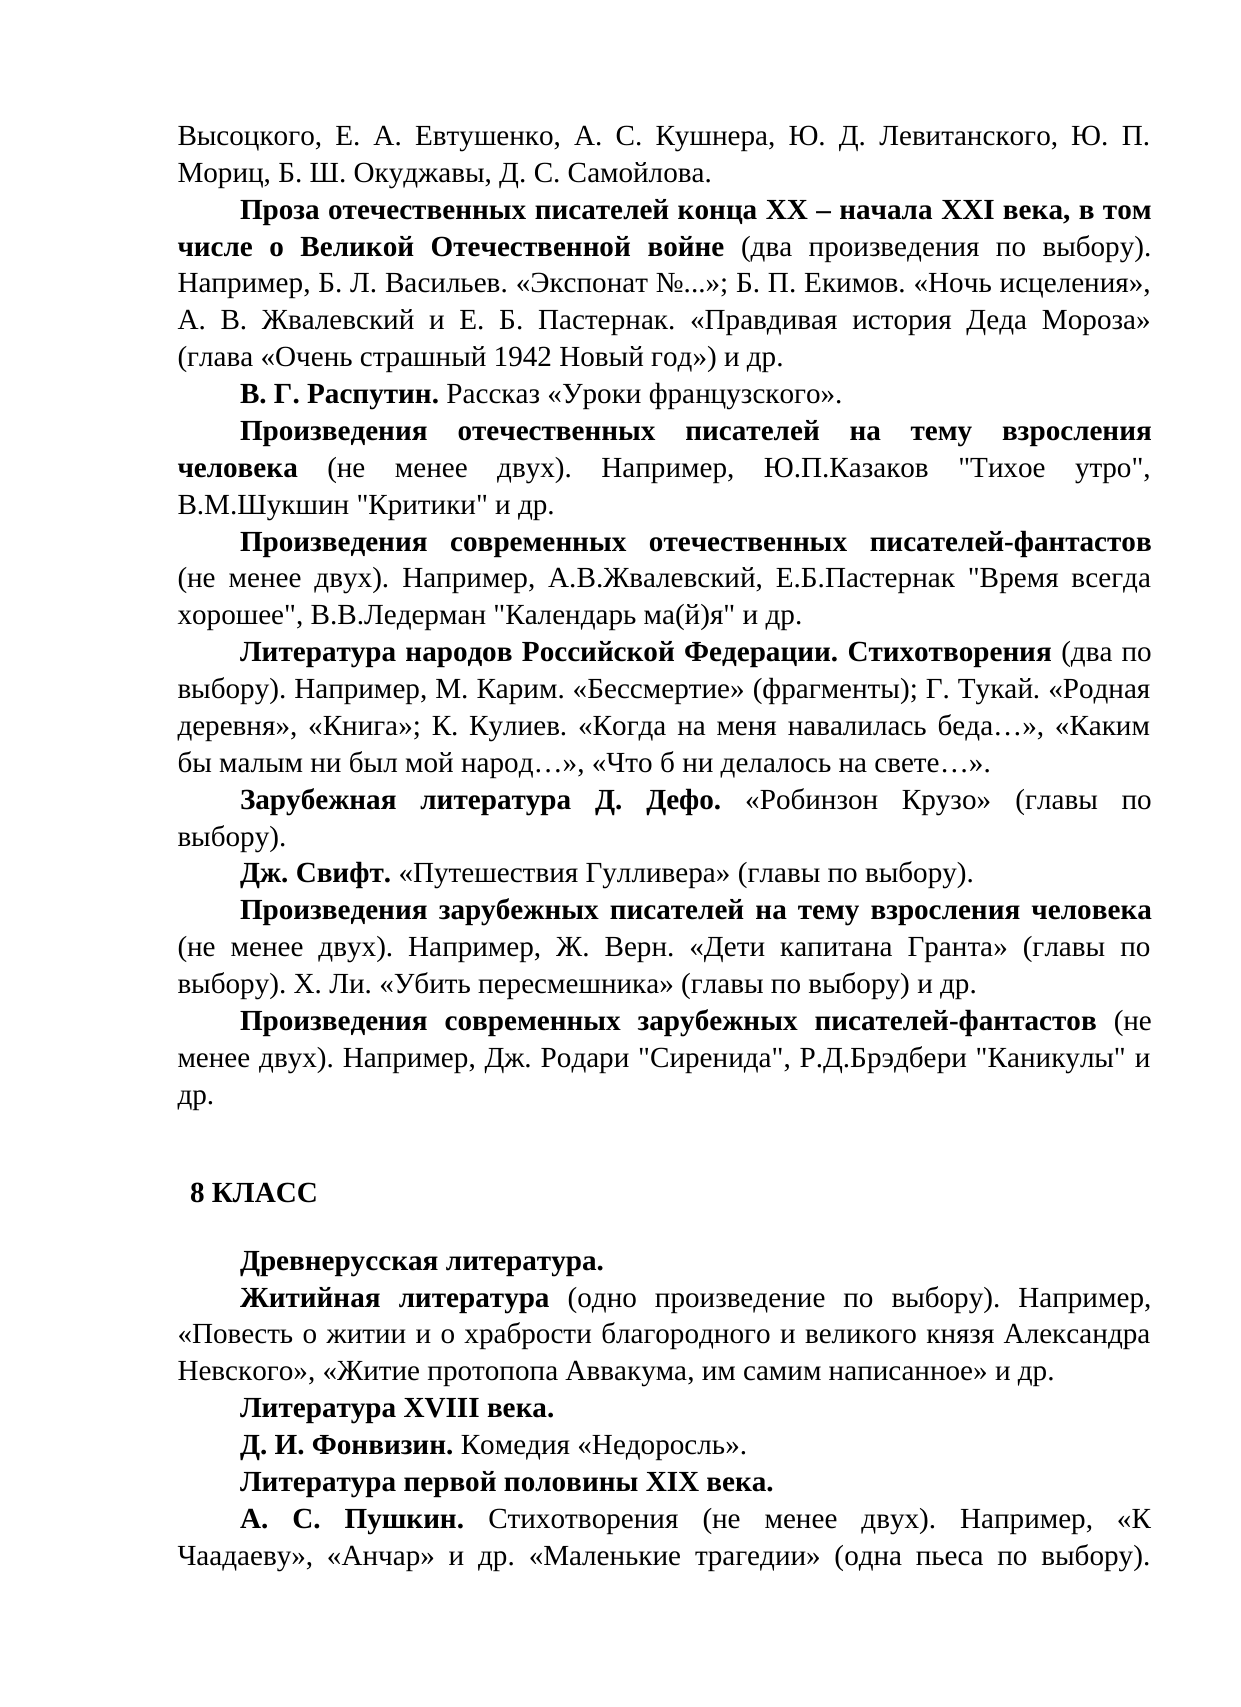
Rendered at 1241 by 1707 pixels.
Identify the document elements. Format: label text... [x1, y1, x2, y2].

text Литература первой половины XIX века. [177, 1464, 1152, 1498]
text В. Г. Распутин. Рассказ «Уроки французского». [177, 376, 1152, 410]
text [177, 118, 1152, 188]
text Произведения зарубежных писателей на тему взросления человека ‌(не менее двух). Например, Ж. Верн. «Дети капитана Гранта» (главы по выбору). Х. Ли. «Убить пересмешника» (главы по выбору) и др.‌‌ [177, 892, 1152, 1000]
text Литература XVIII века. [177, 1390, 1152, 1424]
text Житийная литература ‌(одно произведение по выбору). Например, «Повесть о житии и о храбрости благородного и великого князя Александра Невского», «Житие протопопа Аввакума, им самим написанное» и др.‌‌ [177, 1280, 1152, 1387]
text Д. И. Фонвизин. Комедия «Недоросль». [177, 1427, 1152, 1461]
text 8 КЛАСС [190, 1175, 1152, 1209]
text Произведения отечественных писателей на тему взросления человека ‌(не менее двух). Например, Ю.П.Казаков "Тихое утро", В.М.Шукшин "Критики" и др.‌‌ [177, 413, 1152, 520]
text Проза отечественных писателей конца XX – начала XXI века, в том числе о Великой Отечественной войне ‌(два произведения по выбору). Например, Б. Л. Васильев. «Экспонат №...»; Б. П. Екимов. «Ночь исцеления», А. В. Жвалевский и Е. Б. Пастернак. «Правдивая история Деда Мороза» (глава «Очень страшный 1942 Новый год») и др.‌‌ [177, 192, 1152, 373]
text Дж. Свифт. «Путешествия Гулливера» ‌(главы по выбору).‌‌ [177, 856, 1152, 889]
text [177, 1501, 1152, 1571]
text Произведения современных отечественных писателей-фантастов ‌(не менее двух). Например, А.В.Жвалевский, Е.Б.Пастернак "Время всегда хорошее", В.В.Ледерман "Календарь ма(й)я" и др.‌‌ [177, 524, 1152, 631]
text Древнерусская литература. [177, 1243, 1152, 1276]
text Произведения современных зарубежных писателей-фантастов ‌(не менее двух). Например, Дж. Родари "Сиренида", Р.Д.Брэдбери "Каникулы" и др.‌‌ [177, 1003, 1152, 1110]
text Зарубежная литература Д. Дефо. «Робинзон Крузо» ‌(главы по выбору).‌‌ [177, 782, 1152, 852]
text Литература народов Российской Федерации. Стихотворения ‌(два по выбору). Например, М. Карим. «Бессмертие» (фрагменты); Г. Тукай. «Родная деревня», «Книга»; К. Кулиев. «Когда на меня навалилась беда…», «Каким бы малым ни был мой народ…», «Что б ни делалось на свете…».‌‌ [177, 634, 1152, 778]
